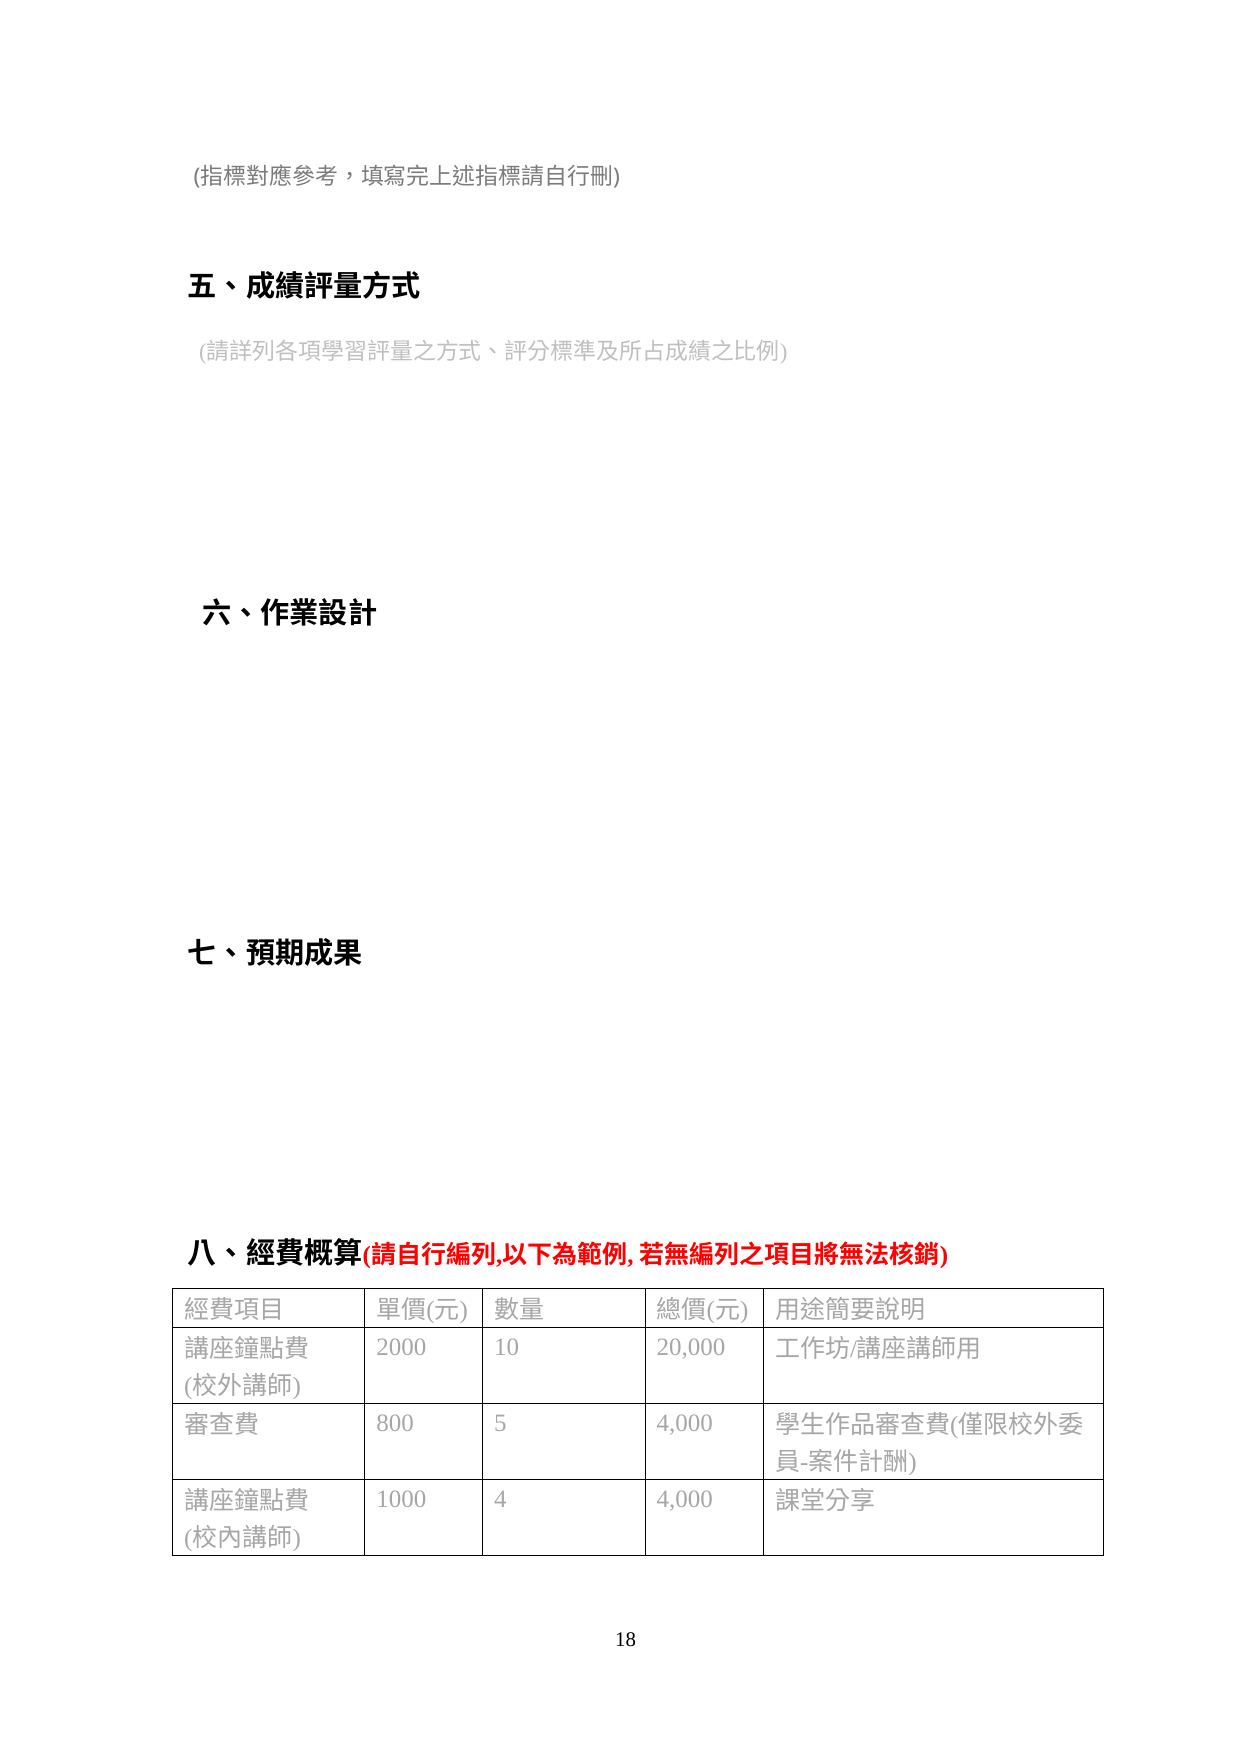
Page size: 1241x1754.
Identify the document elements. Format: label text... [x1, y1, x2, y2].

table_cell 講座鐘點費 (校內講師) [173, 1480, 364, 1555]
table_header 總價(元) [646, 1289, 763, 1327]
table_header 數量 [483, 1289, 645, 1327]
text 五、成績評量方式 [187, 246, 1063, 321]
table_cell 5 [483, 1404, 645, 1479]
text 七、預期成果 [187, 913, 1063, 988]
table_cell 4,000 [646, 1404, 763, 1479]
text 六、作業設計 [187, 589, 1051, 632]
table_cell 講座鐘點費 (校外講師) [173, 1328, 364, 1403]
table_cell 1000 [365, 1480, 482, 1555]
table_cell 4,000 [646, 1480, 763, 1555]
table_header 經費項目 [173, 1289, 364, 1327]
table_cell 工作坊/講座講師用 [764, 1328, 1103, 1403]
table_cell 20,000 [646, 1328, 763, 1403]
table_cell 4 [483, 1480, 645, 1555]
table_cell 審查費 [173, 1404, 364, 1479]
text (請詳列各項學習評量之方式、評分標準及所占成績之比例) [187, 339, 1051, 364]
table_cell 2000 [365, 1328, 482, 1403]
table_cell 10 [483, 1328, 645, 1403]
table_header 單價(元) [365, 1289, 482, 1327]
table_header 用途簡要說明 [764, 1289, 1103, 1327]
table_cell 學生作品審查費(僅限校外委員-案件計酬) [764, 1404, 1103, 1479]
text 八、經費概算(請自行編列,以下為範例, 若無編列之項目將無法核銷) [187, 1213, 1063, 1288]
table_cell 800 [365, 1404, 482, 1479]
text (指標對應參考，填寫完上述指標請自行刪) [187, 164, 1063, 189]
table_cell 課堂分享 [764, 1480, 1103, 1555]
